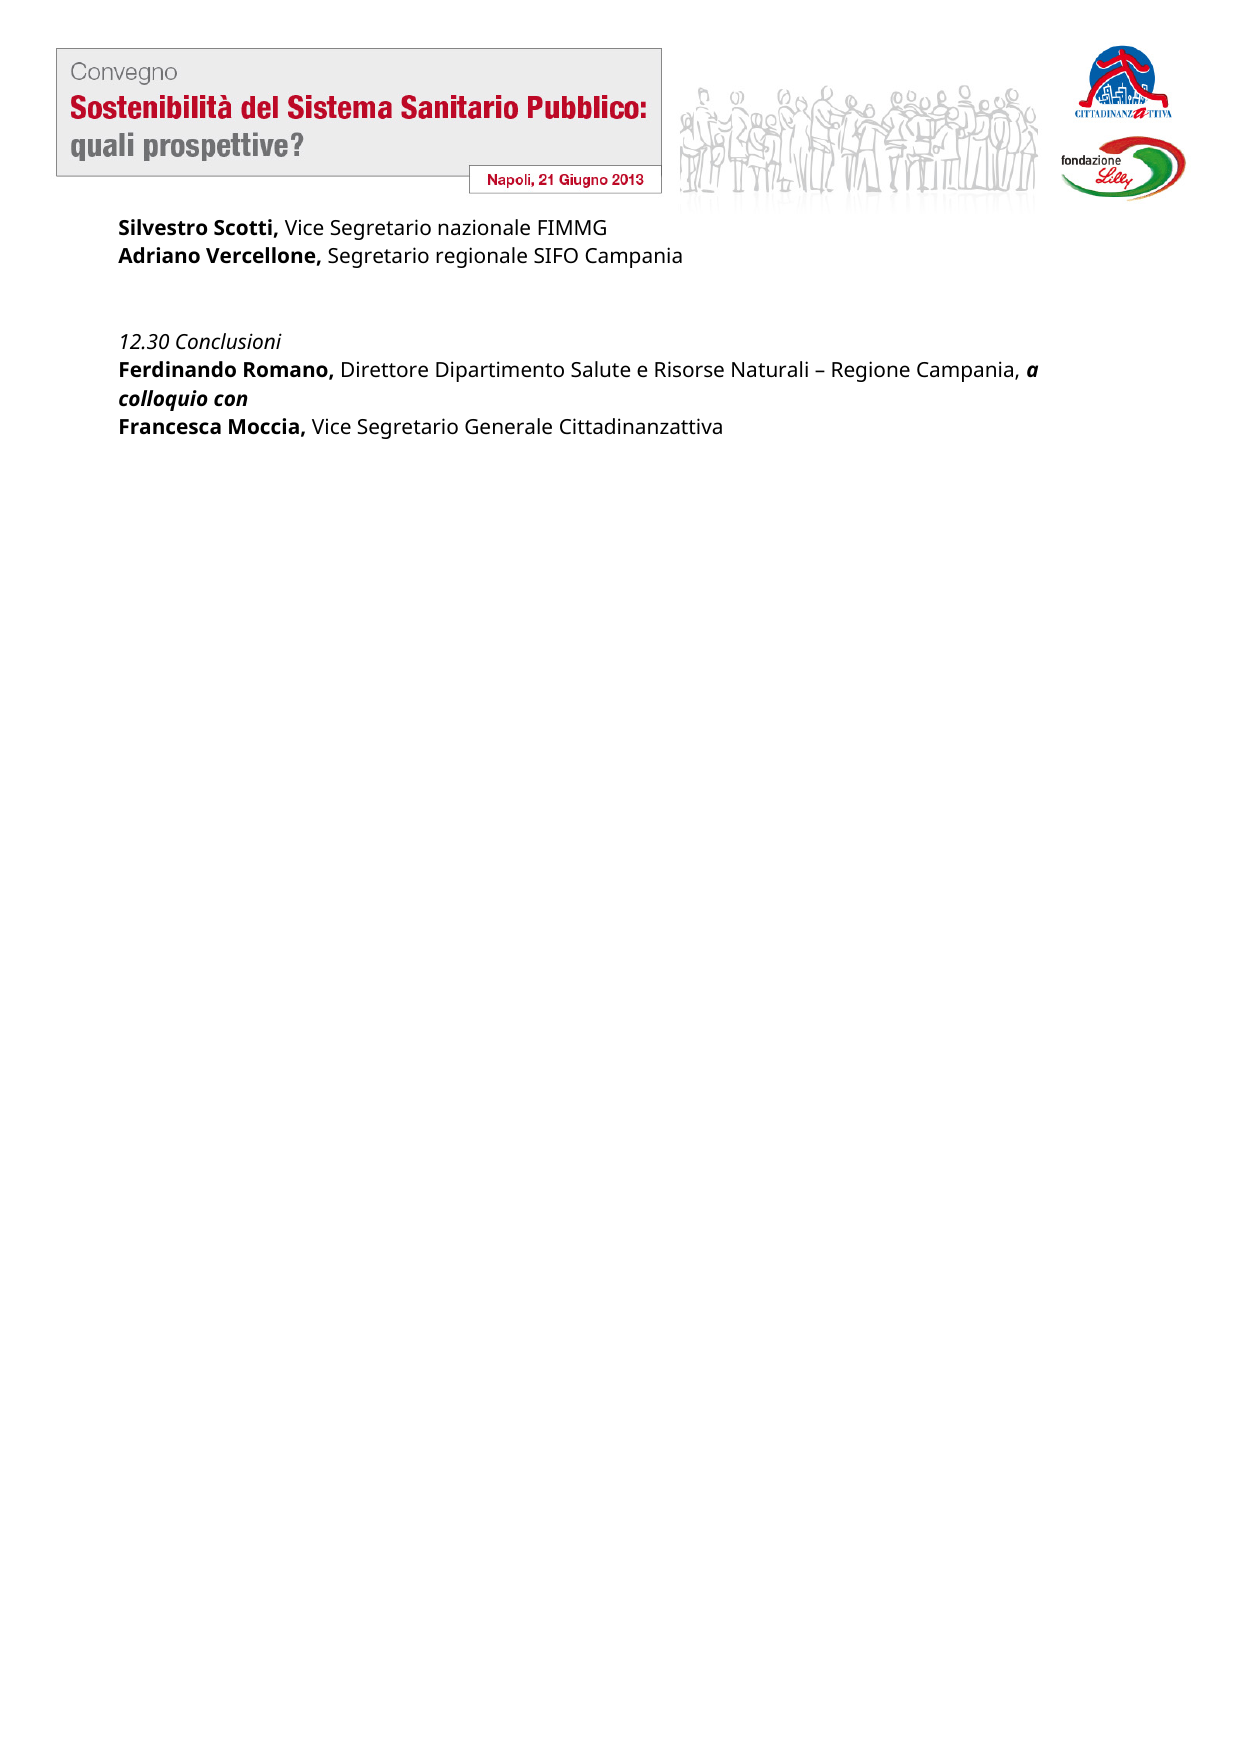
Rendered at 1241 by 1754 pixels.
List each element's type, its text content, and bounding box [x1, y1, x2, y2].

text 12.30 Conclusioni [118, 327, 1122, 355]
text Adriano Vercellone, Segretario regionale SIFO Campania [118, 242, 1122, 270]
text Francesca Moccia, Vice Segretario Generale Cittadinanzattiva [118, 412, 1122, 441]
text Ferdinando Romano, Direttore Dipartimento Salute e Risorse Naturali – Regione Campania, a colloquio con [118, 355, 1122, 412]
picture [44, 29, 1202, 214]
text Silvestro Scotti, Vice Segretario nazionale FIMMG [118, 214, 1122, 242]
